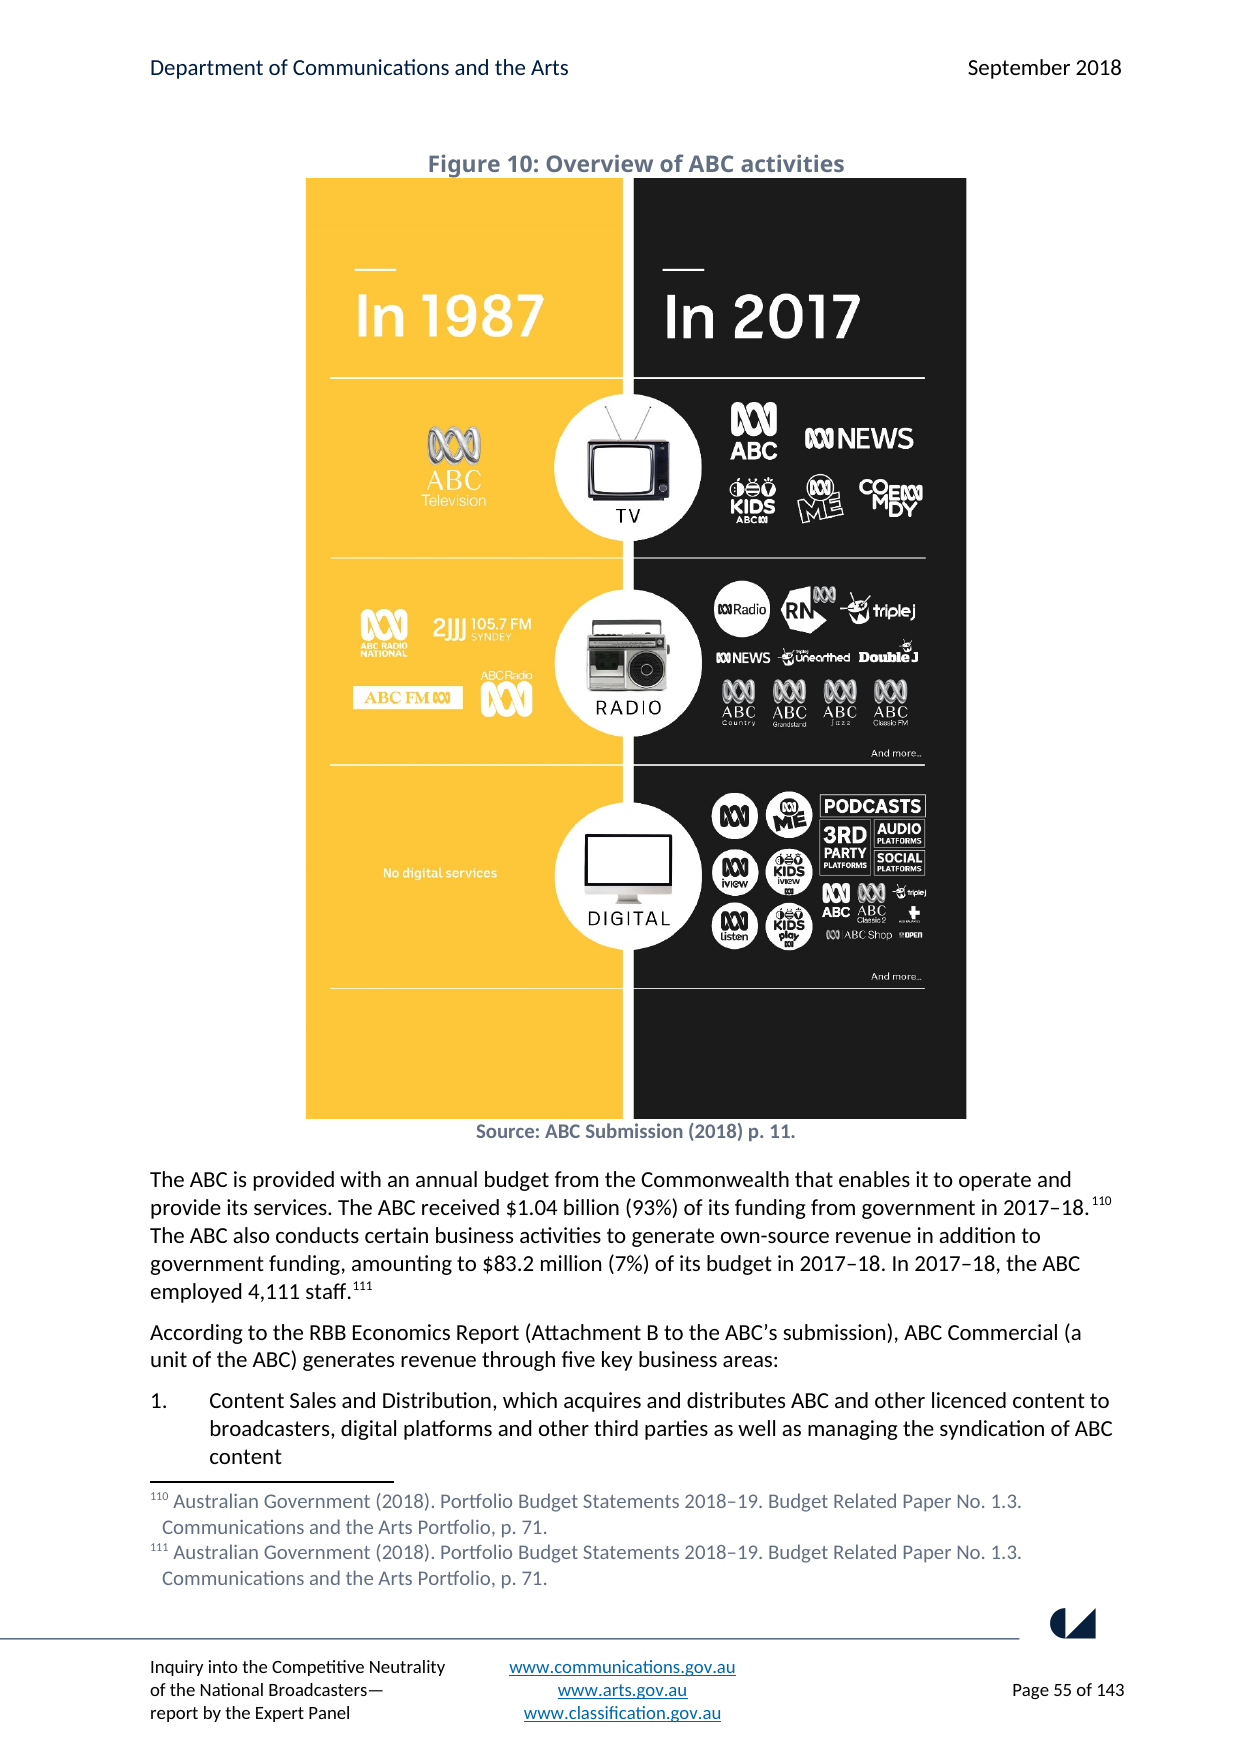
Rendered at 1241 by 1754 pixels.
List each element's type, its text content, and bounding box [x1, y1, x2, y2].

subtitle Figure 10: Overview of ABC activities [150, 148, 1122, 179]
picture [0, 1590, 1241, 1656]
picture [305, 178, 967, 1119]
text The ABC is provided with an annual budget from the Commonwealth that enables it to operate and provide its services. The ABC received $1.04 billion (93%) of its funding from government in 2017–18. The ABC also conducts certain business activities to generate own-source revenue in addition to government funding, amounting to $83.2 million (7%) of its budget in 2017–18. In 2017–18, the ABC employed 4,111 staff. [150, 1165, 1122, 1305]
list Content Sales and Distribution, which acquires and distributes ABC and other licenced content to broadcasters, digital platforms and other third parties as well as managing the syndication of ABC content [150, 1386, 1122, 1470]
text According to the RBB Economics Report (Attachment B to the ABC’s submission), ABC Commercial (a unit of the ABC) generates revenue through five key business areas: [150, 1318, 1122, 1374]
text Source: ABC Submission (2018) p. 11. [150, 1119, 1122, 1144]
